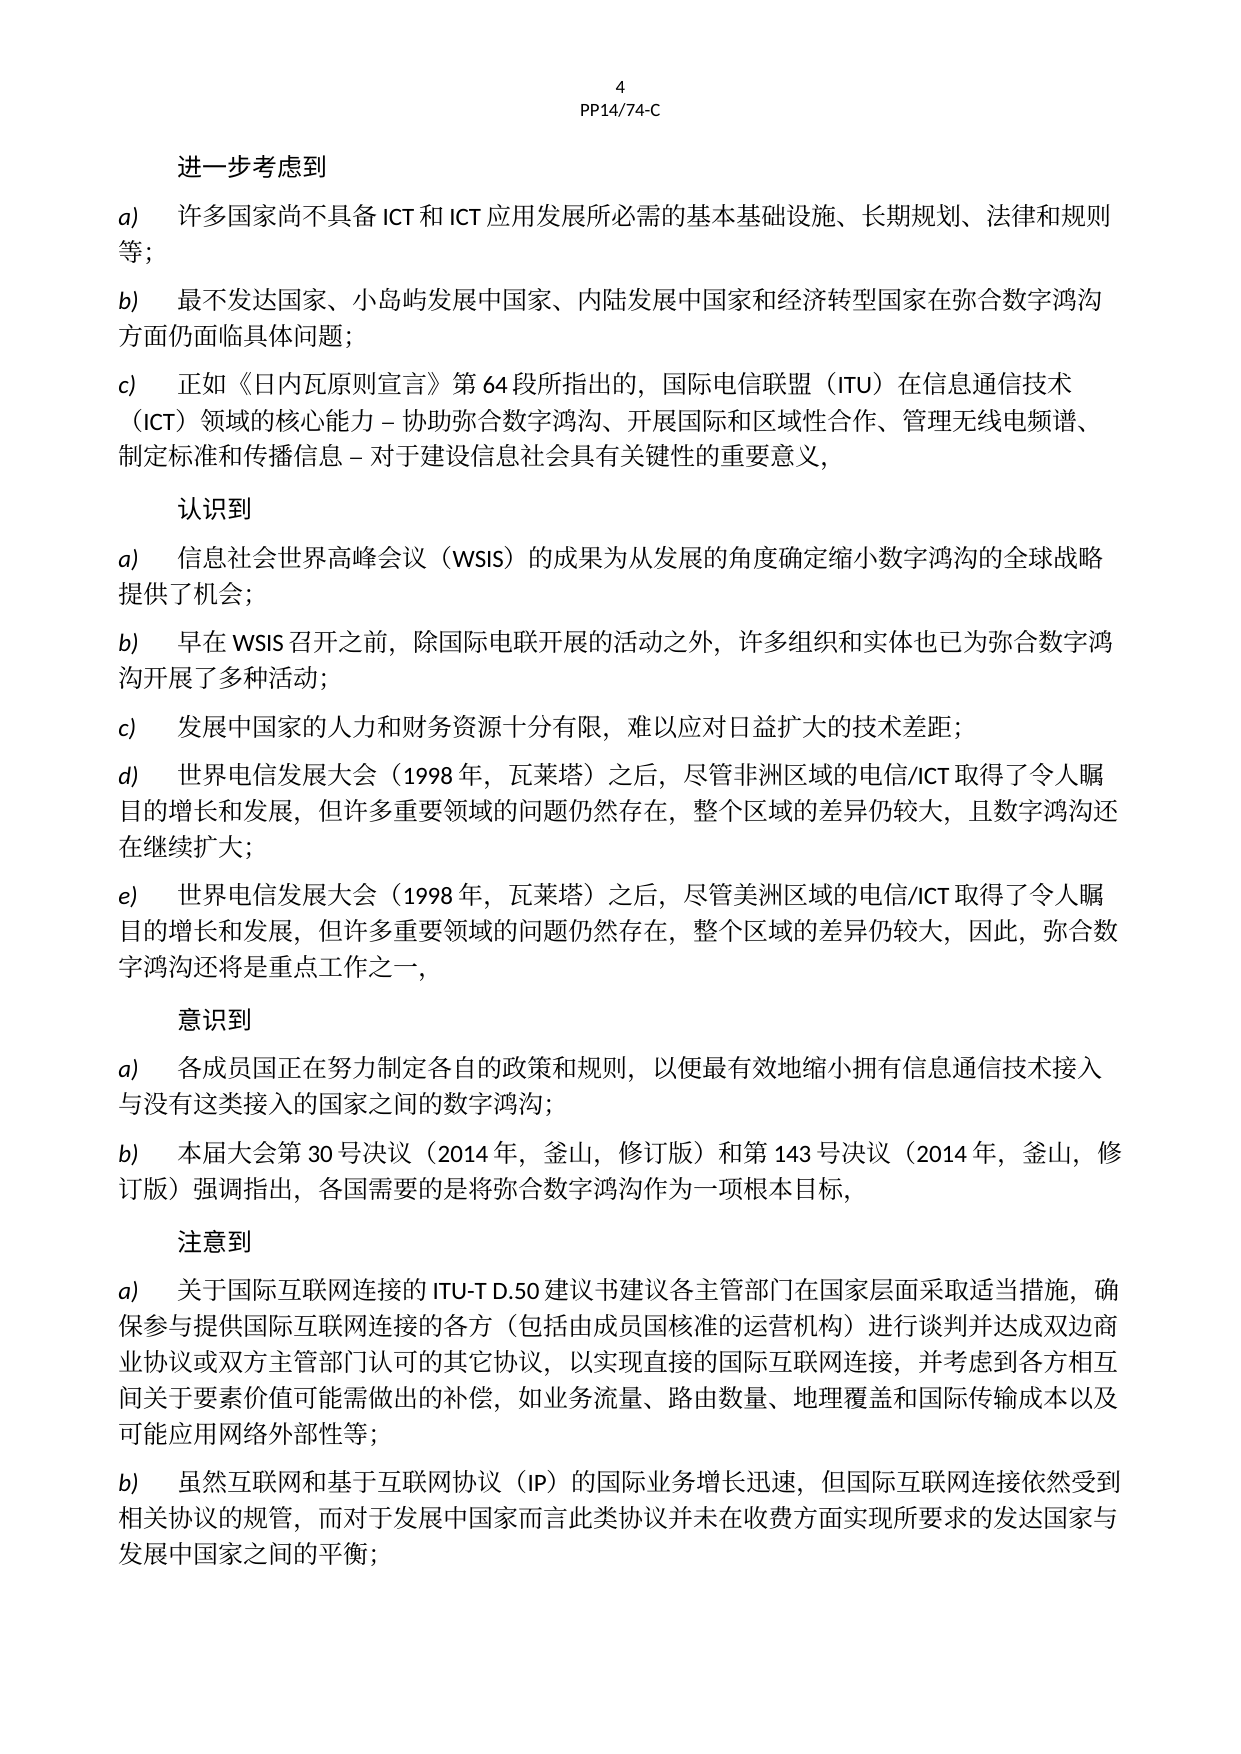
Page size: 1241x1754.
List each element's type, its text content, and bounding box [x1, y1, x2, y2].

text b) 本届大会第30号决议（2014年，釜山，修订版）和第143号决议（2014年，釜山，修订版）强调指出，各国需要的是将弥合数字鸿沟作为一项根本目标， [118, 1133, 1122, 1205]
text b) 早在WSIS召开之前，除国际电联开展的活动之外，许多组织和实体也已为弥合数字鸿沟开展了多种活动； [118, 623, 1122, 695]
text 进一步考虑到 [177, 148, 1122, 184]
text a) 关于国际互联网连接的ITU-T D.50建议书建议各主管部门在国家层面采取适当措施，确保参与提供国际互联网连接的各方（包括由成员国核准的运营机构）进行谈判并达成双边商业协议或双方主管部门认可的其它协议，以实现直接的国际互联网连接，并考虑到各方相互间关于要素价值可能需做出的补偿，如业务流量、路由数量、地理覆盖和国际传输成本以及可能应用网络外部性等； [118, 1271, 1122, 1451]
text 认识到 [177, 490, 1122, 526]
text c) 发展中国家的人力和财务资源十分有限，难以应对日益扩大的技术差距； [118, 707, 1122, 743]
text c) 正如《日内瓦原则宣言》第64段所指出的，国际电信联盟（ITU）在信息通信技术（ICT）领域的核心能力 – 协助弥合数字鸿沟、开展国际和区域性合作、管理无线电频谱、制定标准和传播信息 – 对于建设信息社会具有关键性的重要意义， [118, 365, 1122, 473]
text a) 许多国家尚不具备ICT和ICT应用发展所必需的基本基础设施、长期规划、法律和规则等； [118, 196, 1122, 268]
text b) 虽然互联网和基于互联网协议（IP）的国际业务增长迅速，但国际互联网连接依然受到相关协议的规管，而对于发展中国家而言此类协议并未在收费方面实现所要求的发达国家与发展中国家之间的平衡； [118, 1463, 1122, 1571]
text b) 最不发达国家、小岛屿发展中国家、内陆发展中国家和经济转型国家在弥合数字鸿沟方面仍面临具体问题； [118, 281, 1122, 353]
text a) 信息社会世界高峰会议（WSIS）的成果为从发展的角度确定缩小数字鸿沟的全球战略提供了机会； [118, 538, 1122, 610]
text a) 各成员国正在努力制定各自的政策和规则，以便最有效地缩小拥有信息通信技术接入与没有这类接入的国家之间的数字鸿沟； [118, 1049, 1122, 1121]
text e) 世界电信发展大会（1998年，瓦莱塔）之后，尽管美洲区域的电信/ICT取得了令人瞩目的增长和发展，但许多重要领域的问题仍然存在，整个区域的差异仍较大，因此，弥合数字鸿沟还将是重点工作之一， [118, 876, 1122, 984]
text 注意到 [177, 1222, 1122, 1258]
text d) 世界电信发展大会（1998年，瓦莱塔）之后，尽管非洲区域的电信/ICT取得了令人瞩目的增长和发展，但许多重要领域的问题仍然存在，整个区域的差异仍较大，且数字鸿沟还在继续扩大； [118, 756, 1122, 863]
text 意识到 [177, 1000, 1122, 1037]
